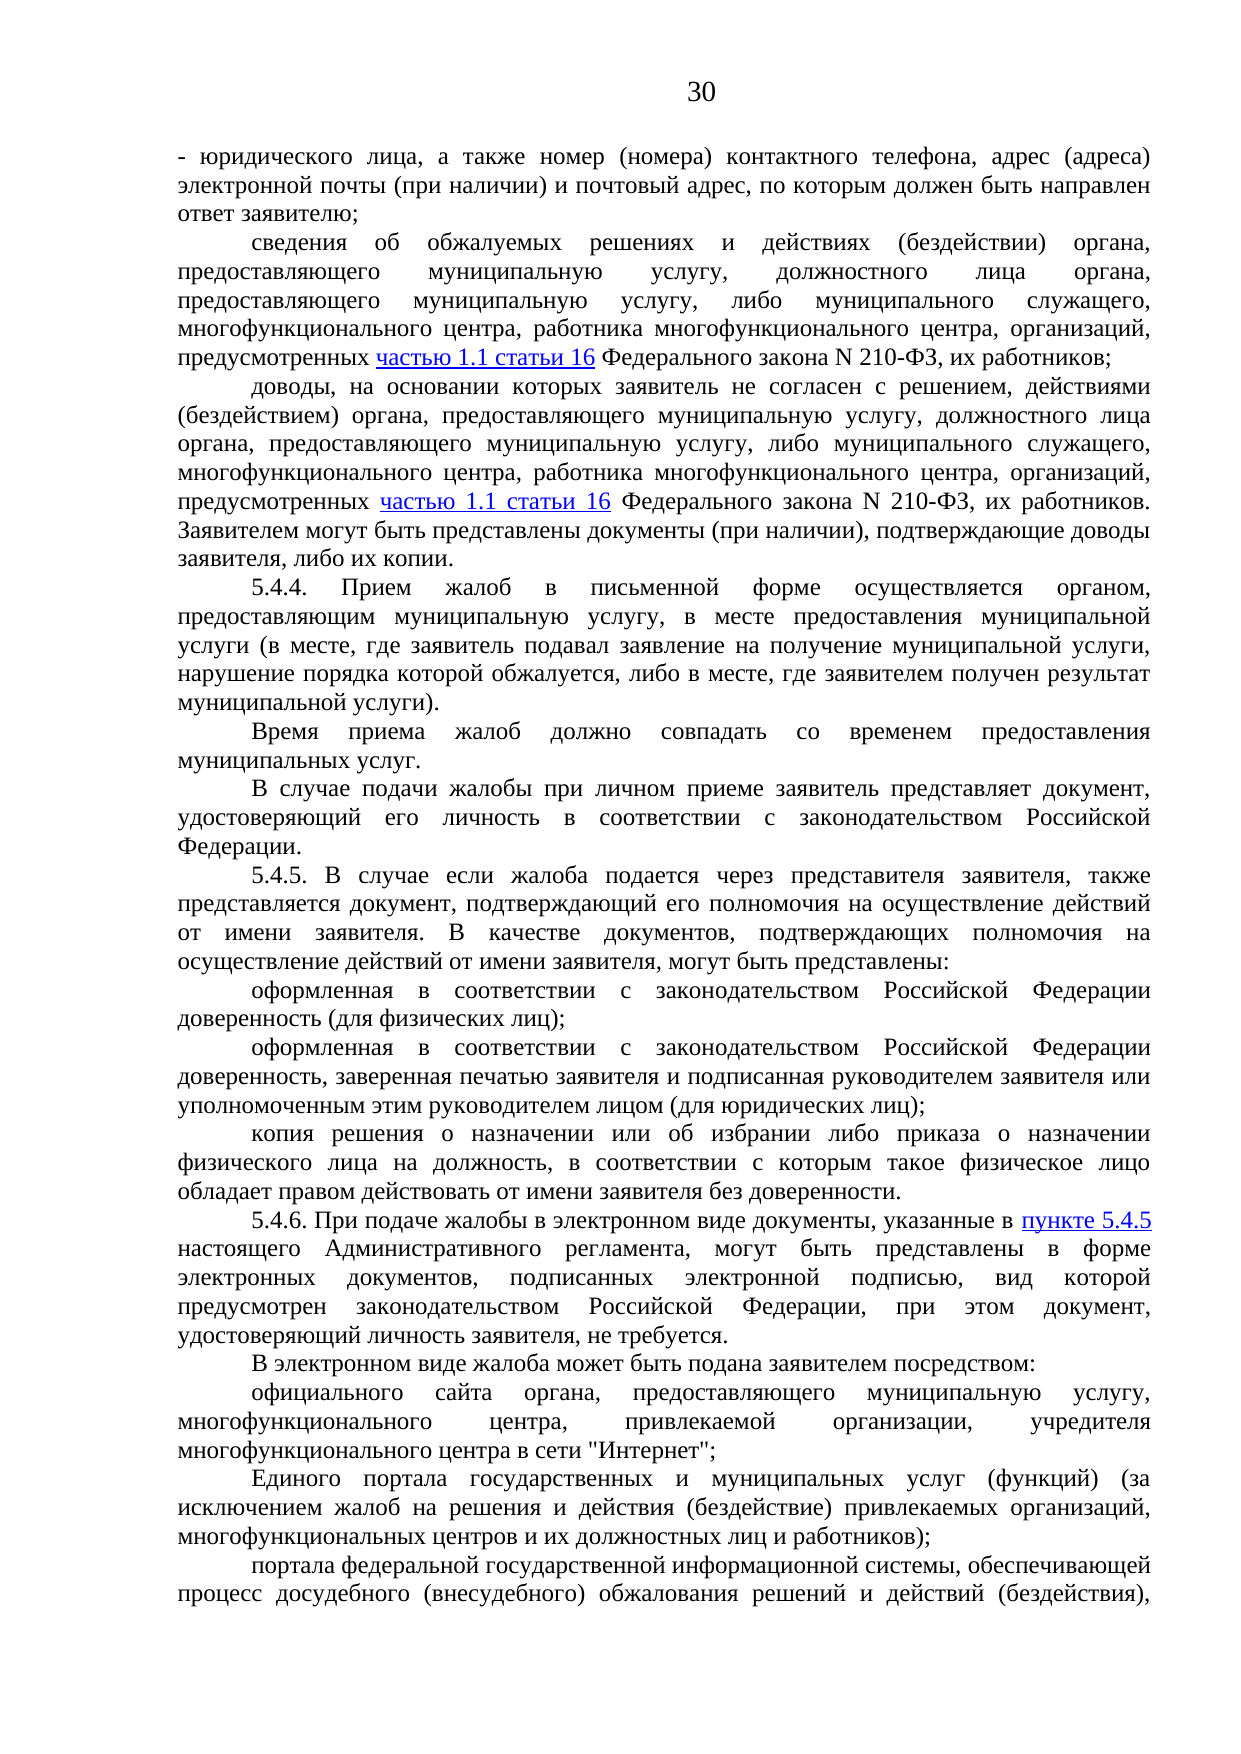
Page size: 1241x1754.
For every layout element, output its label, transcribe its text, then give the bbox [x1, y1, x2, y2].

text копия решения о назначении или об избрании либо приказа о назначении физического лица на должность, в соответствии с которым такое физическое лицо обладает правом действовать от имени заявителя без доверенности. [177, 1118, 1152, 1205]
text 5.4.5. В случае если жалоба подается через представителя заявителя, также представляется документ, подтверждающий его полномочия на осуществление действий от имени заявителя. В качестве документов, подтверждающих полномочия на осуществление действий от имени заявителя, могут быть представлены: [177, 860, 1152, 975]
text 5.4.4. Прием жалоб в письменной форме осуществляется органом, предоставляющим муниципальную услугу, в месте предоставления муниципальной услуги (в месте, где заявитель подавал заявление на получение муниципальной услуги, нарушение порядка которой обжалуется, либо в месте, где заявителем получен результат муниципальной услуги). [177, 572, 1152, 716]
text Единого портала государственных и муниципальных услуг (функций) (за исключением жалоб на решения и действия (бездействие) привлекаемых организаций, многофункциональных центров и их должностных лиц и работников); [177, 1463, 1152, 1550]
text В случае подачи жалобы при личном приеме заявитель представляет документ, удостоверяющий его личность в соответствии с законодательством Российской Федерации. [177, 773, 1152, 860]
text 5.4.6. При подаче жалобы в электронном виде документы, указанные в пункте 5.4.5 настоящего Административного регламента, могут быть представлены в форме электронных документов, подписанных электронной подписью, вид которой предусмотрен законодательством Российской Федерации, при этом документ, удостоверяющий личность заявителя, не требуется. [177, 1205, 1152, 1348]
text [177, 1550, 1152, 1607]
text доводы, на основании которых заявитель не согласен с решением, действиями (бездействием) органа, предоставляющего муниципальную услугу, должностного лица органа, предоставляющего муниципальную услугу, либо муниципального служащего, многофункционального центра, работника многофункционального центра, организаций, предусмотренных частью 1.1 статьи 16 Федерального закона N 210-ФЗ, их работников. Заявителем могут быть представлены документы (при наличии), подтверждающие доводы заявителя, либо их копии. [177, 371, 1152, 572]
text оформленная в соответствии с законодательством Российской Федерации доверенность, заверенная печатью заявителя и подписанная руководителем заявителя или уполномоченным этим руководителем лицом (для юридических лиц); [177, 1032, 1152, 1118]
text В электронном виде жалоба может быть подана заявителем посредством: [177, 1348, 1152, 1377]
text официального сайта органа, предоставляющего муниципальную услугу, многофункционального центра, привлекаемой организации, учредителя многофункционального центра в сети "Интернет"; [177, 1377, 1152, 1463]
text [177, 141, 1152, 227]
text сведения об обжалуемых решениях и действиях (бездействии) органа, предоставляющего муниципальную услугу, должностного лица органа, предоставляющего муниципальную услугу, либо муниципального служащего, многофункционального центра, работника многофункционального центра, организаций, предусмотренных частью 1.1 статьи 16 Федерального закона N 210-ФЗ, их работников; [177, 227, 1152, 371]
text оформленная в соответствии с законодательством Российской Федерации доверенность (для физических лиц); [177, 975, 1152, 1032]
text Время приема жалоб должно совпадать со временем предоставления муниципальных услуг. [177, 716, 1152, 773]
